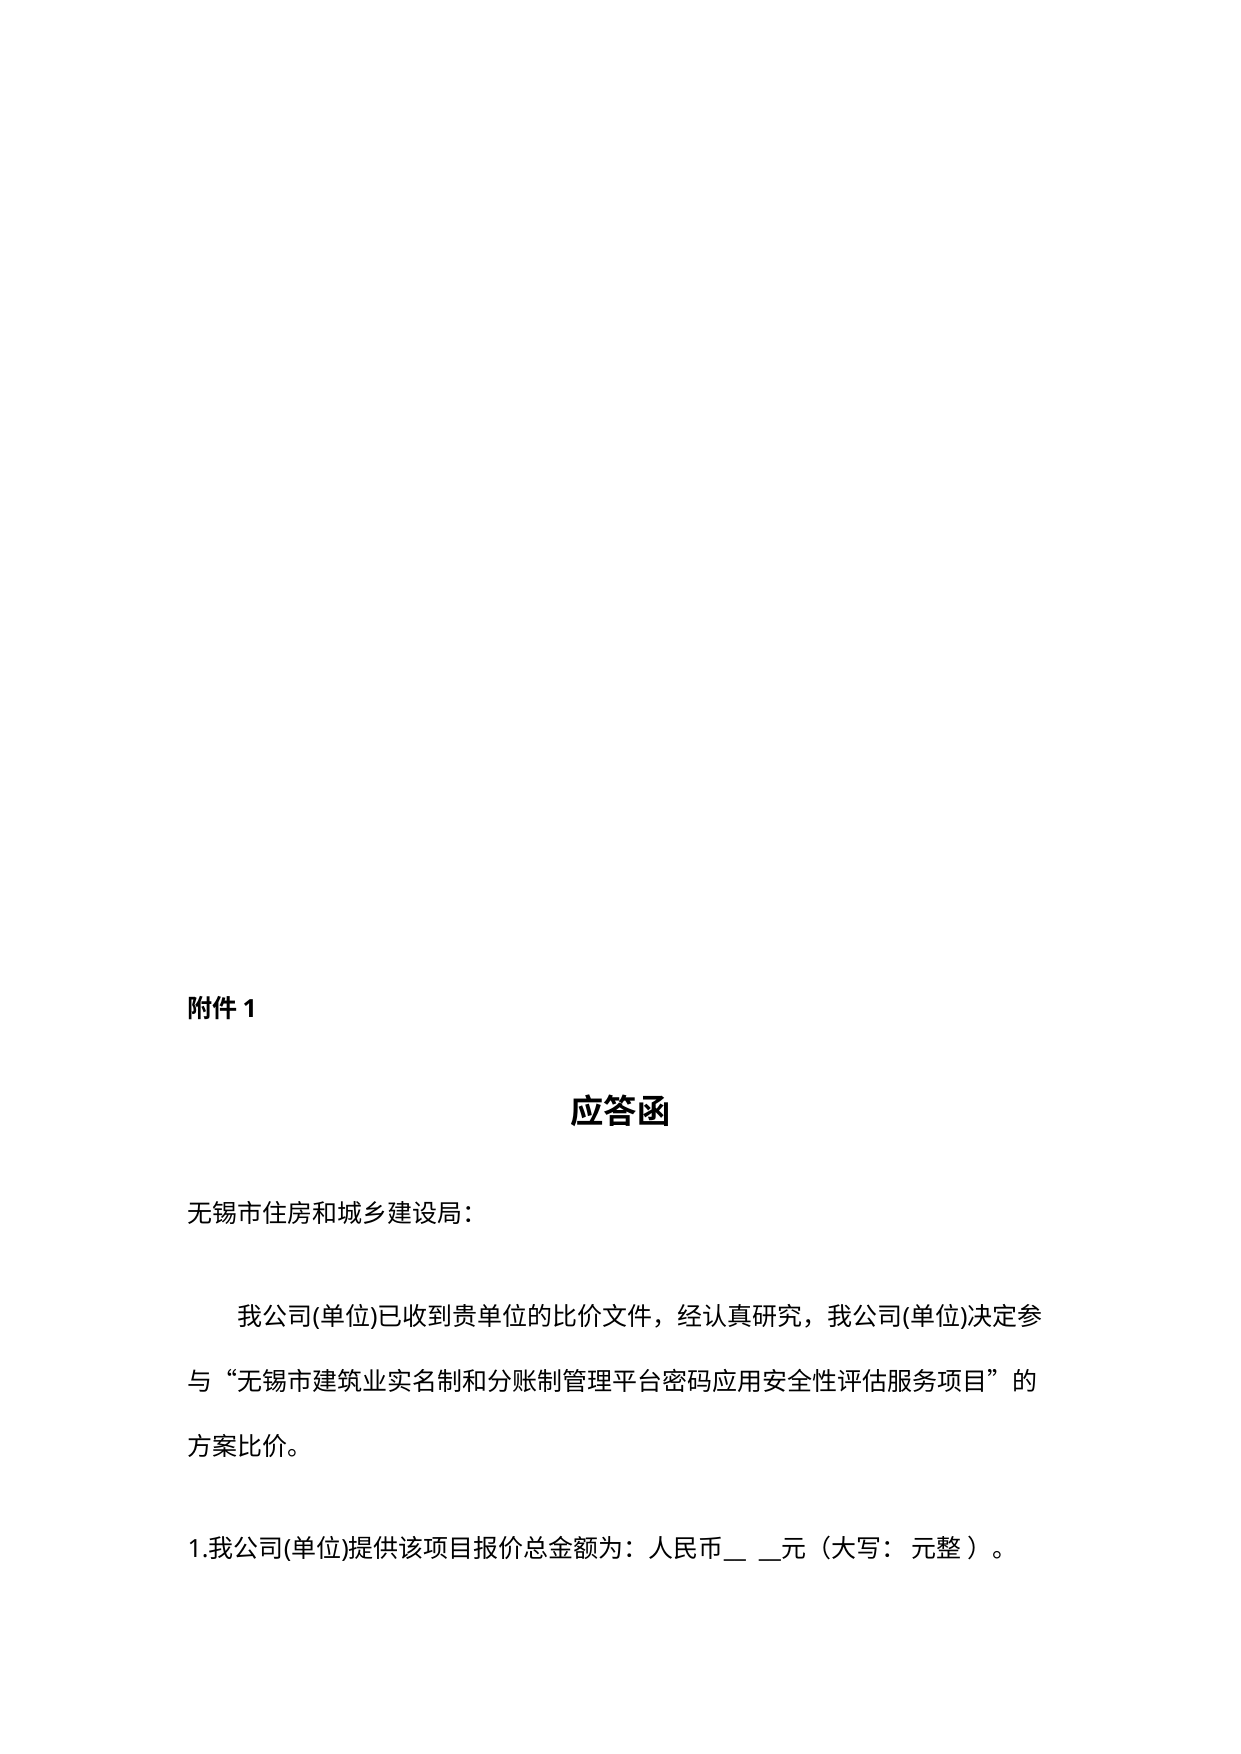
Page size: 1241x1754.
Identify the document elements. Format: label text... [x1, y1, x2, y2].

text 我公司(单位)已收到贵单位的比价文件，经认真研究，我公司(单位)决定参与“无锡市建筑业实名制和分账制管理平台密码应用安全性评估服务项目”的方案比价。 [187, 1282, 1053, 1477]
text 附件1 [187, 974, 1053, 1039]
text 无锡市住房和城乡建设局： [187, 1179, 1053, 1244]
text 1.我公司(单位)提供该项目报价总金额为：人民币__ __元（大写： 元整 ）。 [187, 1514, 1053, 1579]
text 应答函 [187, 1077, 1053, 1142]
